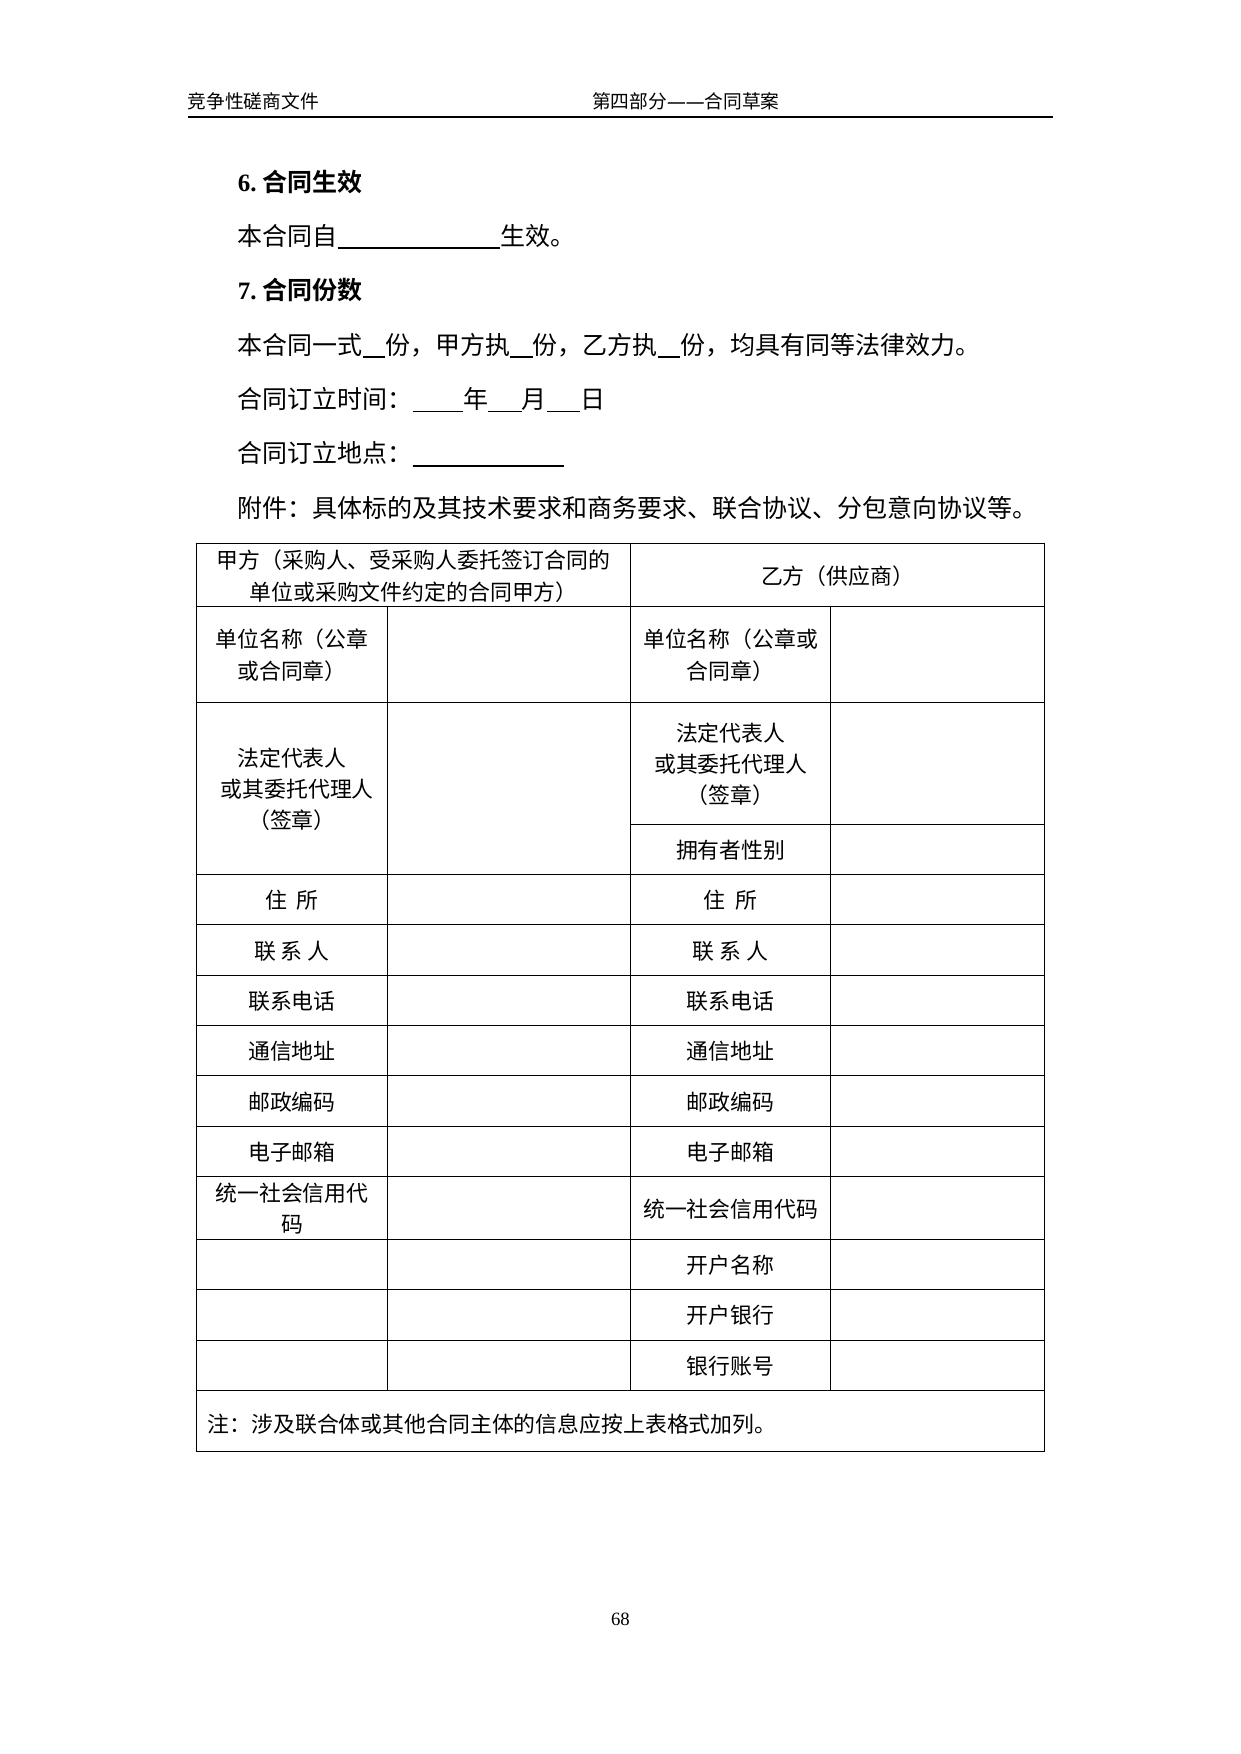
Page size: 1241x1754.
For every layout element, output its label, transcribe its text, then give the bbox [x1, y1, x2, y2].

table_cell 联系电话 [197, 976, 387, 1025]
table_cell [388, 1290, 630, 1339]
table_cell [197, 1341, 387, 1390]
table_cell [831, 1240, 1044, 1289]
table_cell [831, 825, 1044, 874]
table_cell [388, 1026, 630, 1075]
table_cell [388, 925, 630, 974]
table_cell [388, 1076, 630, 1126]
table_cell 开户银行 [631, 1290, 830, 1339]
table_cell 通信地址 [197, 1026, 387, 1075]
table_cell [197, 1240, 387, 1289]
table_header 甲方（采购人、受采购人委托签订合同的单位或采购文件约定的合同甲方） [197, 544, 630, 606]
table_cell 单位名称（公章或合同章） [631, 607, 830, 702]
table_cell [831, 1127, 1044, 1176]
table_cell [388, 1240, 630, 1289]
table_cell 统一社会信用代码 [631, 1177, 830, 1239]
table_cell [831, 1177, 1044, 1239]
table_cell [388, 607, 630, 702]
table_cell [197, 1290, 387, 1339]
table_cell 法定代表人 或其委托代理人（签章） [631, 703, 830, 824]
table_cell 电子邮箱 [631, 1127, 830, 1176]
table_cell 联系电话 [631, 976, 830, 1025]
table_cell 单位名称（公章或合同章） [197, 607, 387, 702]
text 本合同自 生效。 [187, 216, 1053, 253]
table_cell 法定代表人 或其委托代理人（签章） [197, 703, 387, 874]
table_cell [831, 607, 1044, 702]
table_cell 邮政编码 [631, 1076, 830, 1126]
list 合同份数 [187, 271, 1053, 307]
table_cell 通信地址 [631, 1026, 830, 1075]
table_cell 住 所 [631, 875, 830, 924]
table_cell [388, 1341, 630, 1390]
table_cell [831, 1290, 1044, 1339]
table_header 乙方（供应商） [631, 544, 1044, 606]
table_cell 电子邮箱 [197, 1127, 387, 1176]
table_cell [831, 1076, 1044, 1126]
table_cell [388, 1177, 630, 1239]
text 本合同一式 份，甲方执 份，乙方执 份，均具有同等法律效力。 [187, 325, 1053, 361]
table_cell [831, 925, 1044, 974]
table_cell 注：涉及联合体或其他合同主体的信息应按上表格式加列。 [197, 1391, 1044, 1451]
table_cell [831, 703, 1044, 824]
table_cell [388, 875, 630, 924]
text 合同订立时间： 年 月 日 [187, 379, 1053, 416]
table_cell 银行账号 [631, 1341, 830, 1390]
table_cell 开户名称 [631, 1240, 830, 1289]
table_cell [831, 976, 1044, 1025]
table_cell [388, 1127, 630, 1176]
text 合同订立地点： [187, 434, 1053, 470]
table_cell [831, 875, 1044, 924]
table_cell 邮政编码 [197, 1076, 387, 1126]
table_cell [388, 703, 630, 874]
table_cell 住 所 [197, 875, 387, 924]
table_cell [388, 976, 630, 1025]
table_cell 联 系 人 [631, 925, 830, 974]
table_cell 拥有者性别 [631, 825, 830, 874]
table_cell [831, 1026, 1044, 1075]
table_cell [831, 1341, 1044, 1390]
list 合同生效 [187, 162, 1053, 198]
text 附件：具体标的及其技术要求和商务要求、联合协议、分包意向协议等。 [187, 488, 1053, 524]
table_cell 联 系 人 [197, 925, 387, 974]
table_cell 统一社会信用代码 [197, 1177, 387, 1239]
